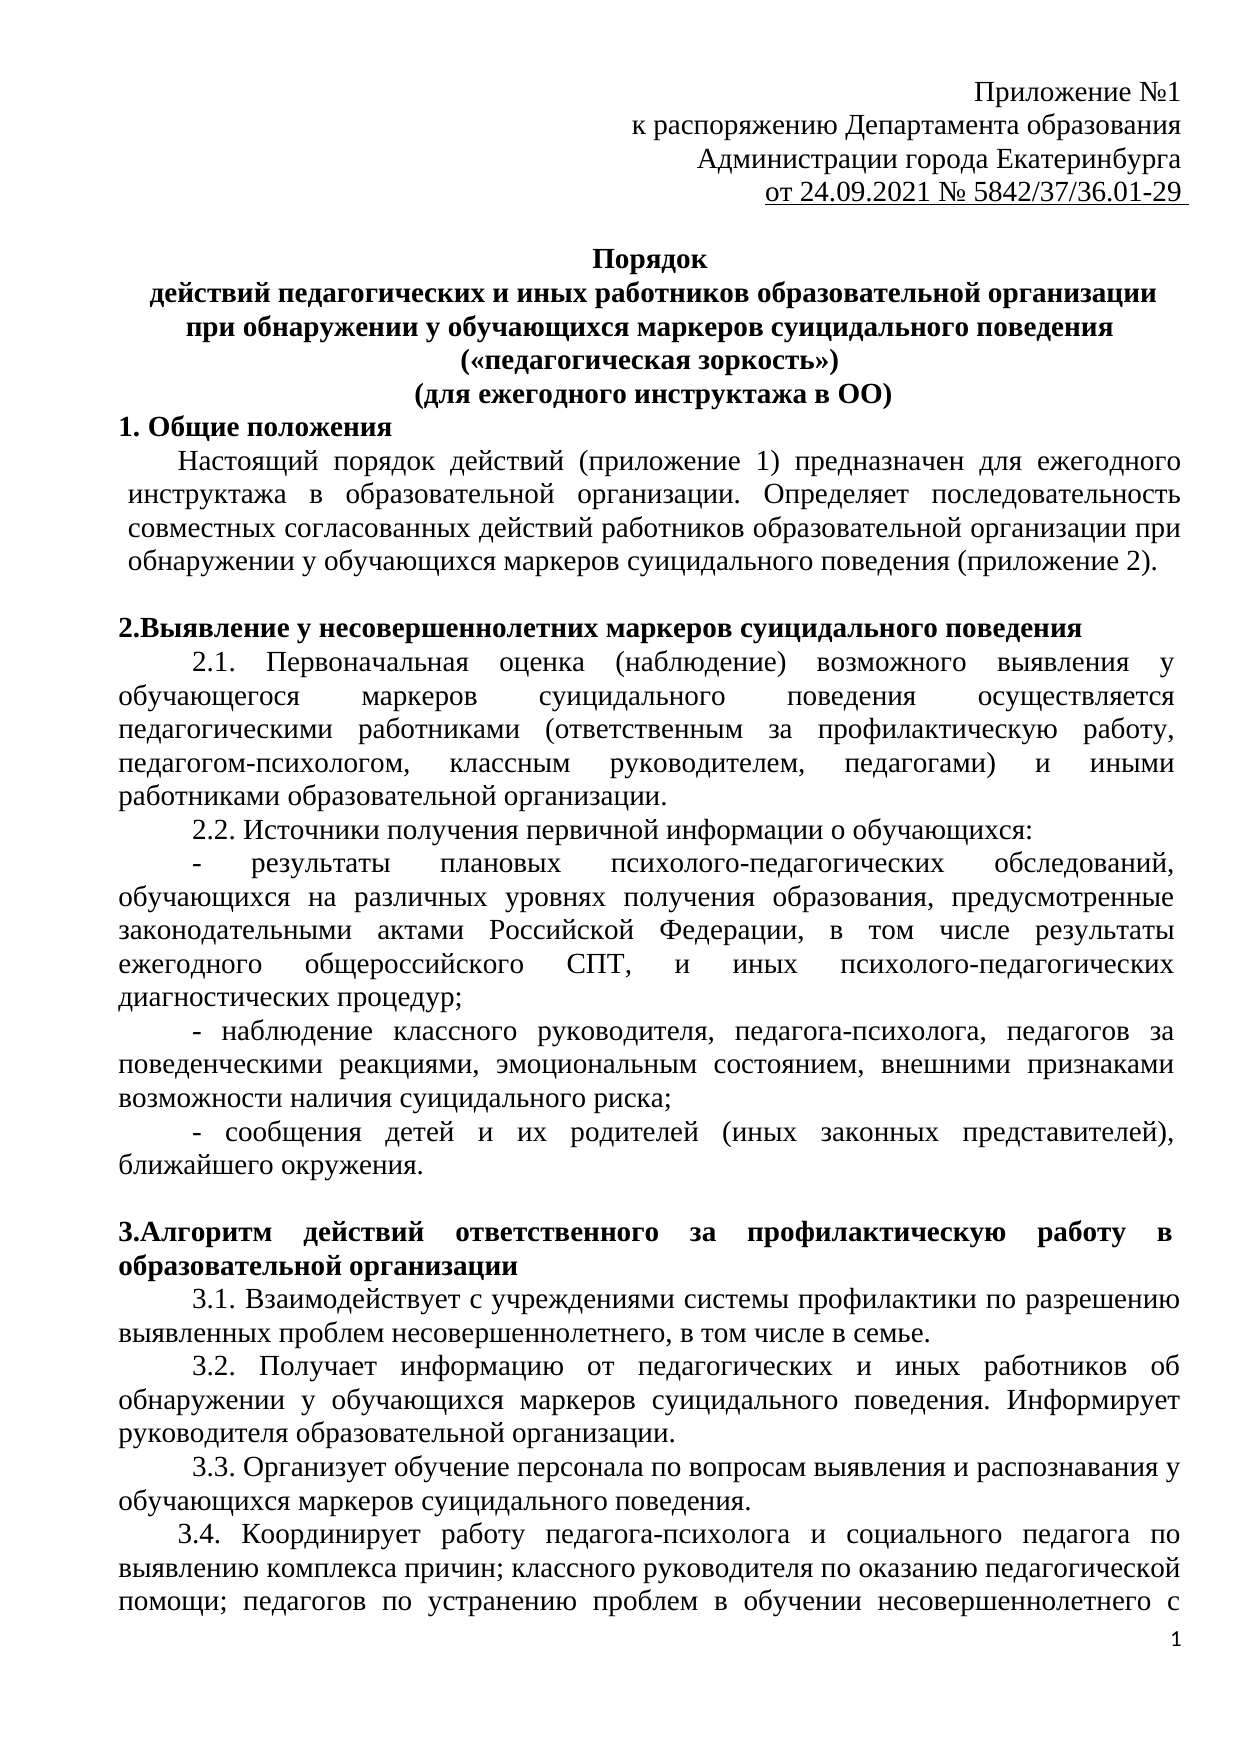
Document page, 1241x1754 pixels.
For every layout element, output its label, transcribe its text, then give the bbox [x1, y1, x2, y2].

text Порядок [118, 242, 1181, 275]
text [118, 1516, 1181, 1617]
text от 24.09.2021 № 5842/37/36.01-29 [118, 174, 1181, 208]
text Настоящий порядок действий (приложение 1) предназначен для ежегодного инструктажа в образовательной организации. Определяет последовательность совместных согласованных действий работников образовательной организации при обнаружении у обучающихся маркеров суицидального поведения (приложение 2). [128, 443, 1182, 577]
text 2.2. Источники получения первичной информации о обучающихся: [118, 812, 1175, 845]
text действий педагогических и иных работников образовательной организации при обнаружении у обучающихся маркеров суицидального поведения («педагогическая зоркость») [118, 275, 1181, 376]
text 3.2. Получает информацию от педагогических и иных работников об обнаружении у обучающихся маркеров суицидального поведения. Информирует руководителя образовательной организации. [118, 1348, 1181, 1449]
text 3.1. Взаимодействует с учреждениями системы профилактики по разрешению выявленных проблем несовершеннолетнего, в том числе в семье. [118, 1281, 1181, 1348]
text - наблюдение классного руководителя, педагога-психолога, педагогов за поведенческими реакциями, эмоциональным состоянием, внешними признаками возможности наличия суицидального риска; [118, 1013, 1175, 1114]
text 2.Выявление у несовершеннолетних маркеров суицидального поведения [118, 611, 1182, 644]
list Общие положения [118, 409, 1181, 443]
text Приложение №1 [118, 74, 1181, 107]
text (для ежегодного инструктажа в ОО) [118, 376, 1181, 409]
text 3.Алгоритм действий ответственного за профилактическую работу в образовательной организации [118, 1214, 1181, 1281]
text - результаты плановых психолого-педагогических обследований, обучающихся на различных уровнях получения образования, предусмотренные законодательными актами Российской Федерации, в том числе результаты ежегодного общероссийского СПТ, и иных психолого-педагогических диагностических процедур; [118, 845, 1175, 1013]
text 2.1. Первоначальная оценка (наблюдение) возможного выявления у обучающегося маркеров суицидального поведения осуществляется педагогическими работниками (ответственным за профилактическую работу, педагогом-психологом, классным руководителем, педагогами) и иными работниками образовательной организации. [118, 644, 1175, 812]
text к распоряжению Департамента образования [118, 107, 1181, 141]
text Администрации города Екатеринбурга [118, 141, 1181, 174]
text 3.3. Организует обучение персонала по вопросам выявления и распознавания у обучающихся маркеров суицидального поведения. [118, 1449, 1181, 1516]
text - сообщения детей и их родителей (иных законных представителей), ближайшего окружения. [118, 1114, 1175, 1181]
